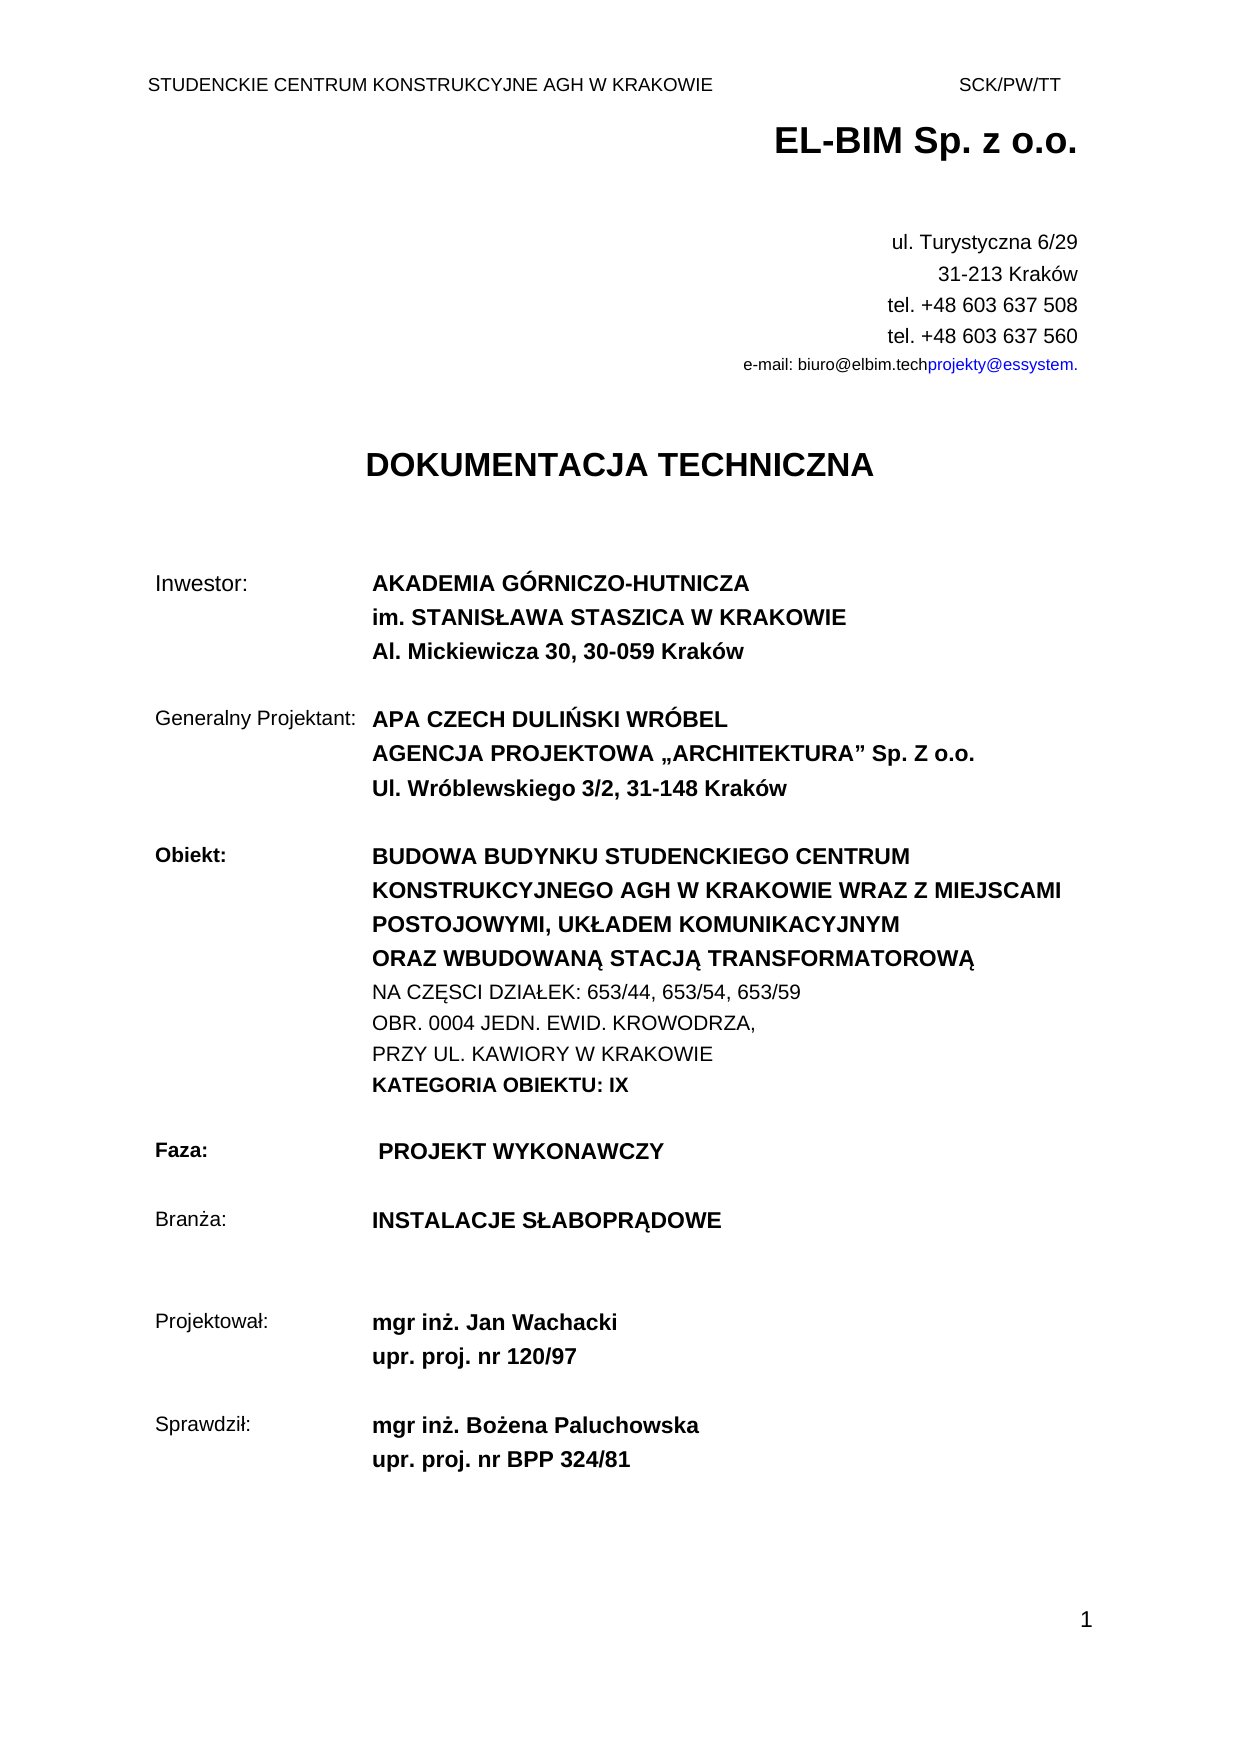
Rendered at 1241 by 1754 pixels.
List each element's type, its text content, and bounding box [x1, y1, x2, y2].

table_cell BUDOWA BUDYNKU STUDENCKIEGO CENTRUM KONSTRUKCYJNEGO AGH W KRAKOWIE WRAZ Z MIEJSCAMI POSTOJOWYMI, UKŁADEM KOMUNIKACYJNYM ORAZ WBUDOWANĄ STACJĄ TRANSFORMATOROWĄ NA CZĘSCI DZIAŁEK: 653/44, 653/54, 653/59 OBR. 0004 JEDN. EWID. KROWODRZA, PRZY UL. KAWIORY W KRAKOWIE KATEGORIA OBIEKTU: IX [365, 843, 1093, 1138]
text ul. Turystyczna 6/29 [148, 230, 1078, 254]
text tel. +48 603 637 560 [148, 324, 1078, 348]
table_cell Branża: [148, 1207, 364, 1309]
table_cell Projektował: [148, 1309, 364, 1412]
subtitle DOKUMENTACJA TECHNICZNA [148, 445, 1093, 483]
text 31-213 Kraków [148, 261, 1078, 285]
table_cell Sprawdził: [148, 1412, 364, 1514]
text tel. +48 603 637 508 [148, 292, 1078, 316]
table_cell INSTALACJE SŁABOPRĄDOWE [365, 1207, 1093, 1309]
table_header AKADEMIA GÓRNICZO-HUTNICZA im. STANISŁAWA STASZICA W KRAKOWIE Al. Mickiewicza 30, 30-059 Kraków APA CZECH DULIŃSKI WRÓBEL AGENCJA PROJEKTOWA „ARCHITEKTURA” Sp. Z o.o. Ul. Wróblewskiego 3/2, 31-148 Kraków [365, 570, 1093, 843]
table_cell mgr inż. Bożena Paluchowska upr. proj. nr BPP 324/81 [365, 1412, 1093, 1514]
text e-mail: biuro@elbim.techprojekty@essystem. [148, 355, 1078, 374]
text EL-BIM Sp. z o.o. [148, 118, 1078, 161]
table_header Inwestor: Generalny Projektant: [148, 570, 364, 843]
table_cell PROJEKT WYKONAWCZY [365, 1138, 1093, 1207]
table_cell Faza: [148, 1138, 364, 1207]
table_cell mgr inż. Jan Wachacki upr. proj. nr 120/97 [365, 1309, 1093, 1412]
table_cell Obiekt: [148, 843, 364, 1138]
